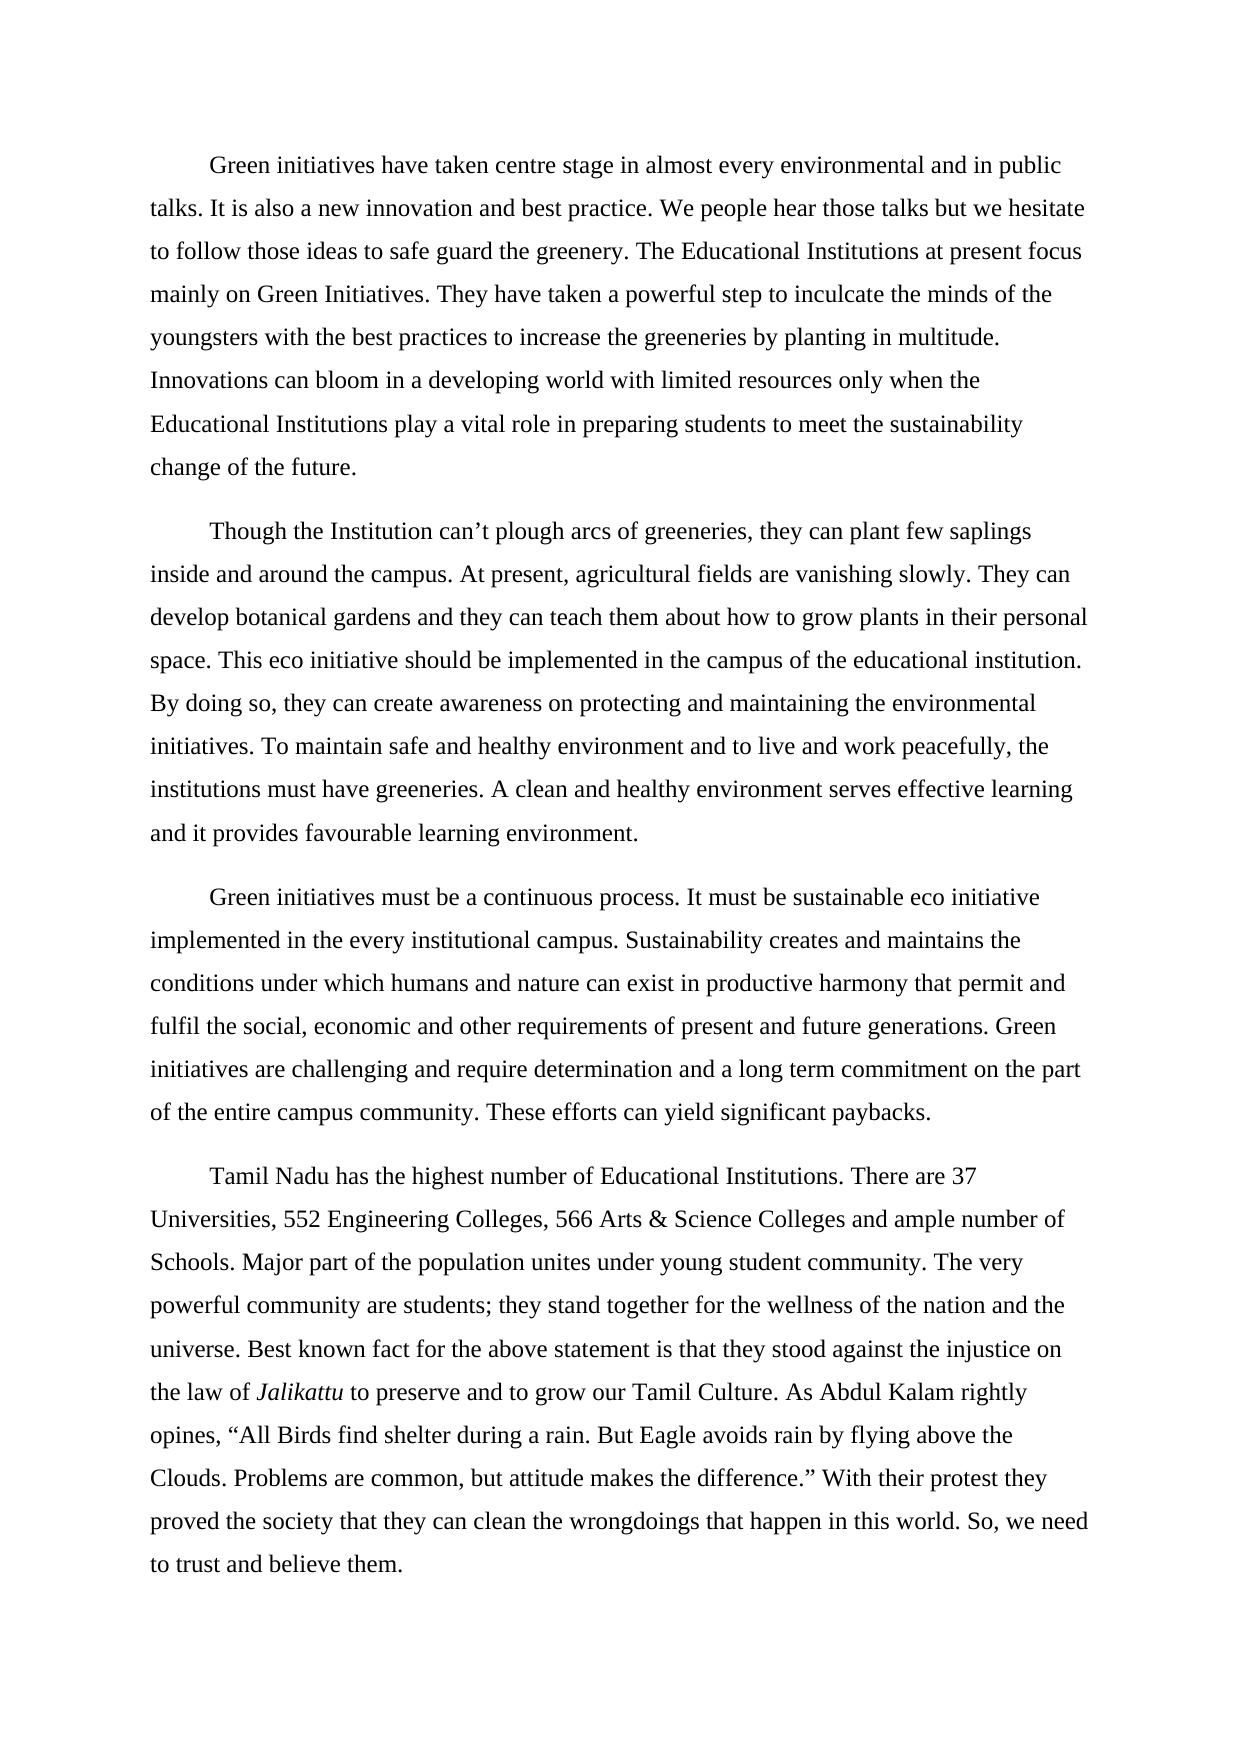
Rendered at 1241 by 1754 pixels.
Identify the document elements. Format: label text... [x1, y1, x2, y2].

text Green initiatives have taken centre stage in almost every environmental and in public talks. It is also a new innovation and best practice. We people hear those talks but we hesitate to follow those ideas to safe guard the greenery. The Educational Institutions at present focus mainly on Green Initiatives. They have taken a powerful step to inculcate the minds of the youngsters with the best practices to increase the greeneries by planting in multitude. Innovations can bloom in a developing world with limited resources only when the Educational Institutions play a vital role in preparing students to meet the sustainability change of the future. [150, 150, 1090, 481]
text Green initiatives must be a continuous process. It must be sustainable eco initiative implemented in the every institutional campus. Sustainability creates and maintains the conditions under which humans and nature can exist in productive harmony that permit and fulfil the social, economic and other requirements of present and future generations. Green initiatives are challenging and require determination and a long term commitment on the part of the entire campus community. These efforts can yield significant paybacks. [150, 882, 1090, 1126]
text Tamil Nadu has the highest number of Educational Institutions. There are 37 Universities, 552 Engineering Colleges, 566 Arts & Science Colleges and ample number of Schools. Major part of the population unites under young student community. The very powerful community are students; they stand together for the wellness of the nation and the universe. Best known fact for the above statement is that they stood against the injustice on the law of Jalikattu to preserve and to grow our Tamil Culture. As Abdul Kalam rightly opines, “All Birds find shelter during a rain. But Eagle avoids rain by flying above the Clouds. Problems are common, but attitude makes the difference.” With their protest they proved the society that they can clean the wrongdoings that happen in this world. So, we need to trust and believe them. [150, 1161, 1090, 1578]
text Though the Institution can’t plough arcs of greeneries, they can plant few saplings inside and around the campus. At present, agricultural fields are vanishing slowly. They can develop botanical gardens and they can teach them about how to grow plants in their personal space. This eco initiative should be implemented in the campus of the educational institution. By doing so, they can create awareness on protecting and maintaining the environmental initiatives. To maintain safe and healthy environment and to live and work peacefully, the institutions must have greeneries. A clean and healthy environment serves effective learning and it provides favourable learning environment. [150, 516, 1090, 846]
